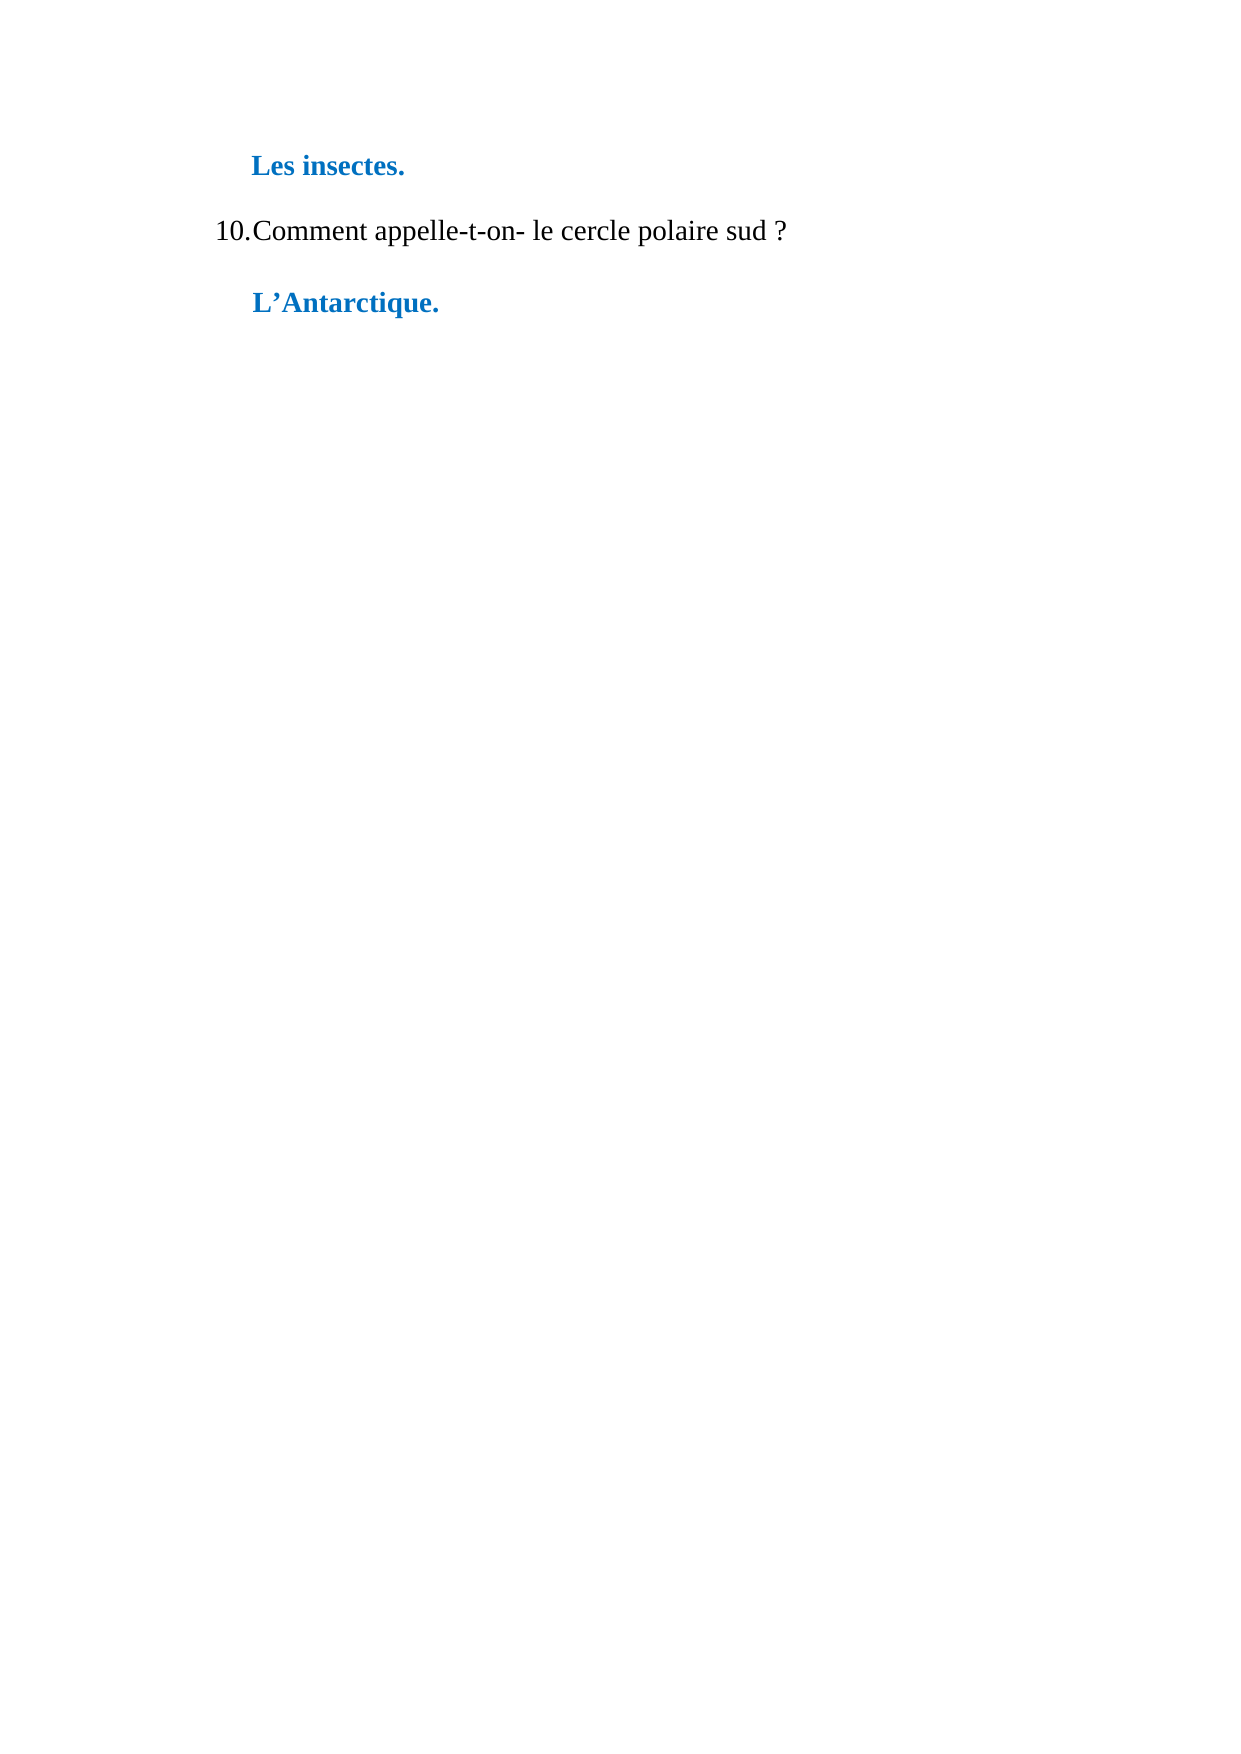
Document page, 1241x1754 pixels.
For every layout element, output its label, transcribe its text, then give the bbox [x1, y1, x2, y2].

list Comment appelle-t-on- le cercle polaire sud ? [215, 213, 1063, 246]
text Les insectes. [251, 148, 1063, 181]
list L’Antarctique. [252, 285, 1063, 318]
